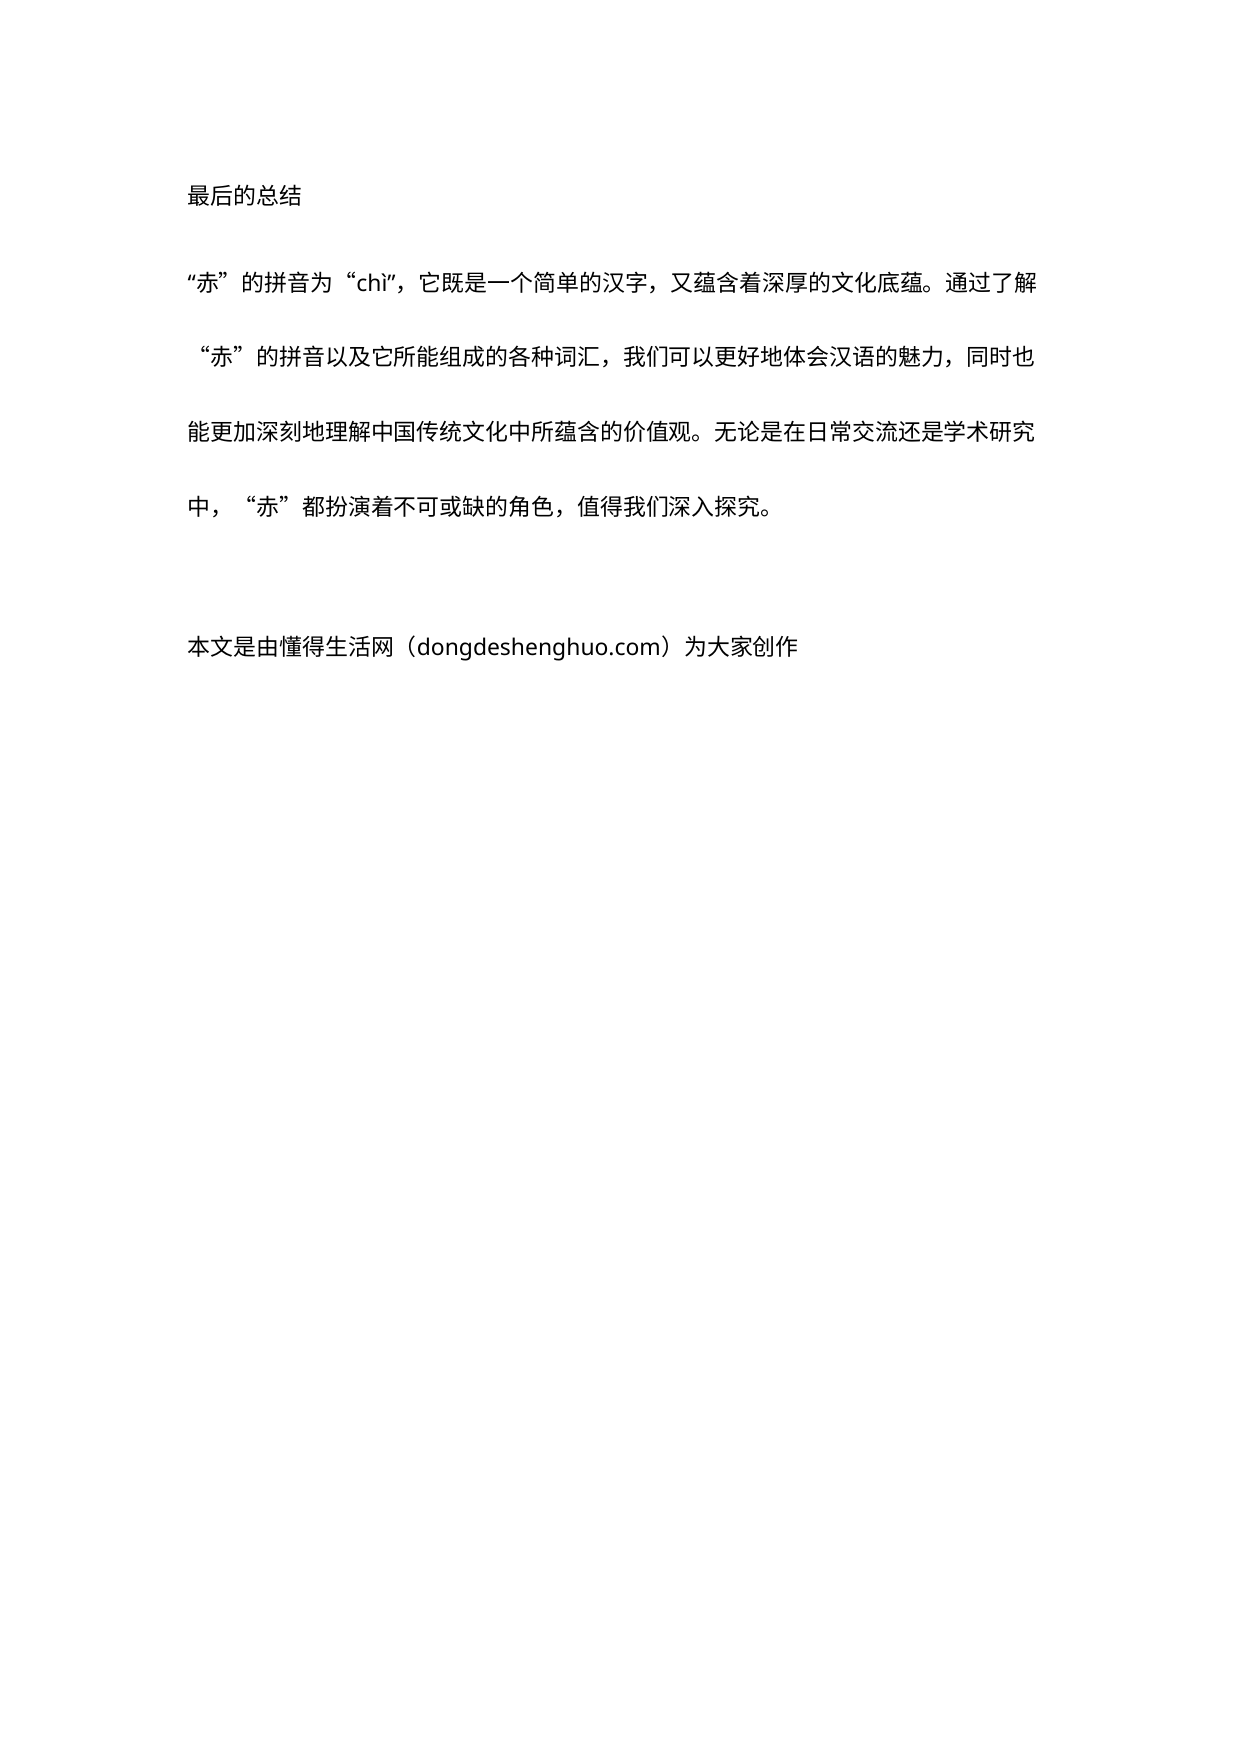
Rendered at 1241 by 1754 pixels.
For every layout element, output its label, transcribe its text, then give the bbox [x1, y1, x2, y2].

text 最后的总结 [187, 162, 1053, 227]
text “赤”的拼音为“chì”，它既是一个简单的汉字，又蕴含着深厚的文化底蕴。通过了解“赤”的拼音以及它所能组成的各种词汇，我们可以更好地体会汉语的魅力，同时也能更加深刻地理解中国传统文化中所蕴含的价值观。无论是在日常交流还是学术研究中，“赤”都扮演着不可或缺的角色，值得我们深入探究。 [187, 248, 1053, 538]
text 本文是由懂得生活网（dongdeshenghuo.com）为大家创作 [187, 613, 1053, 678]
